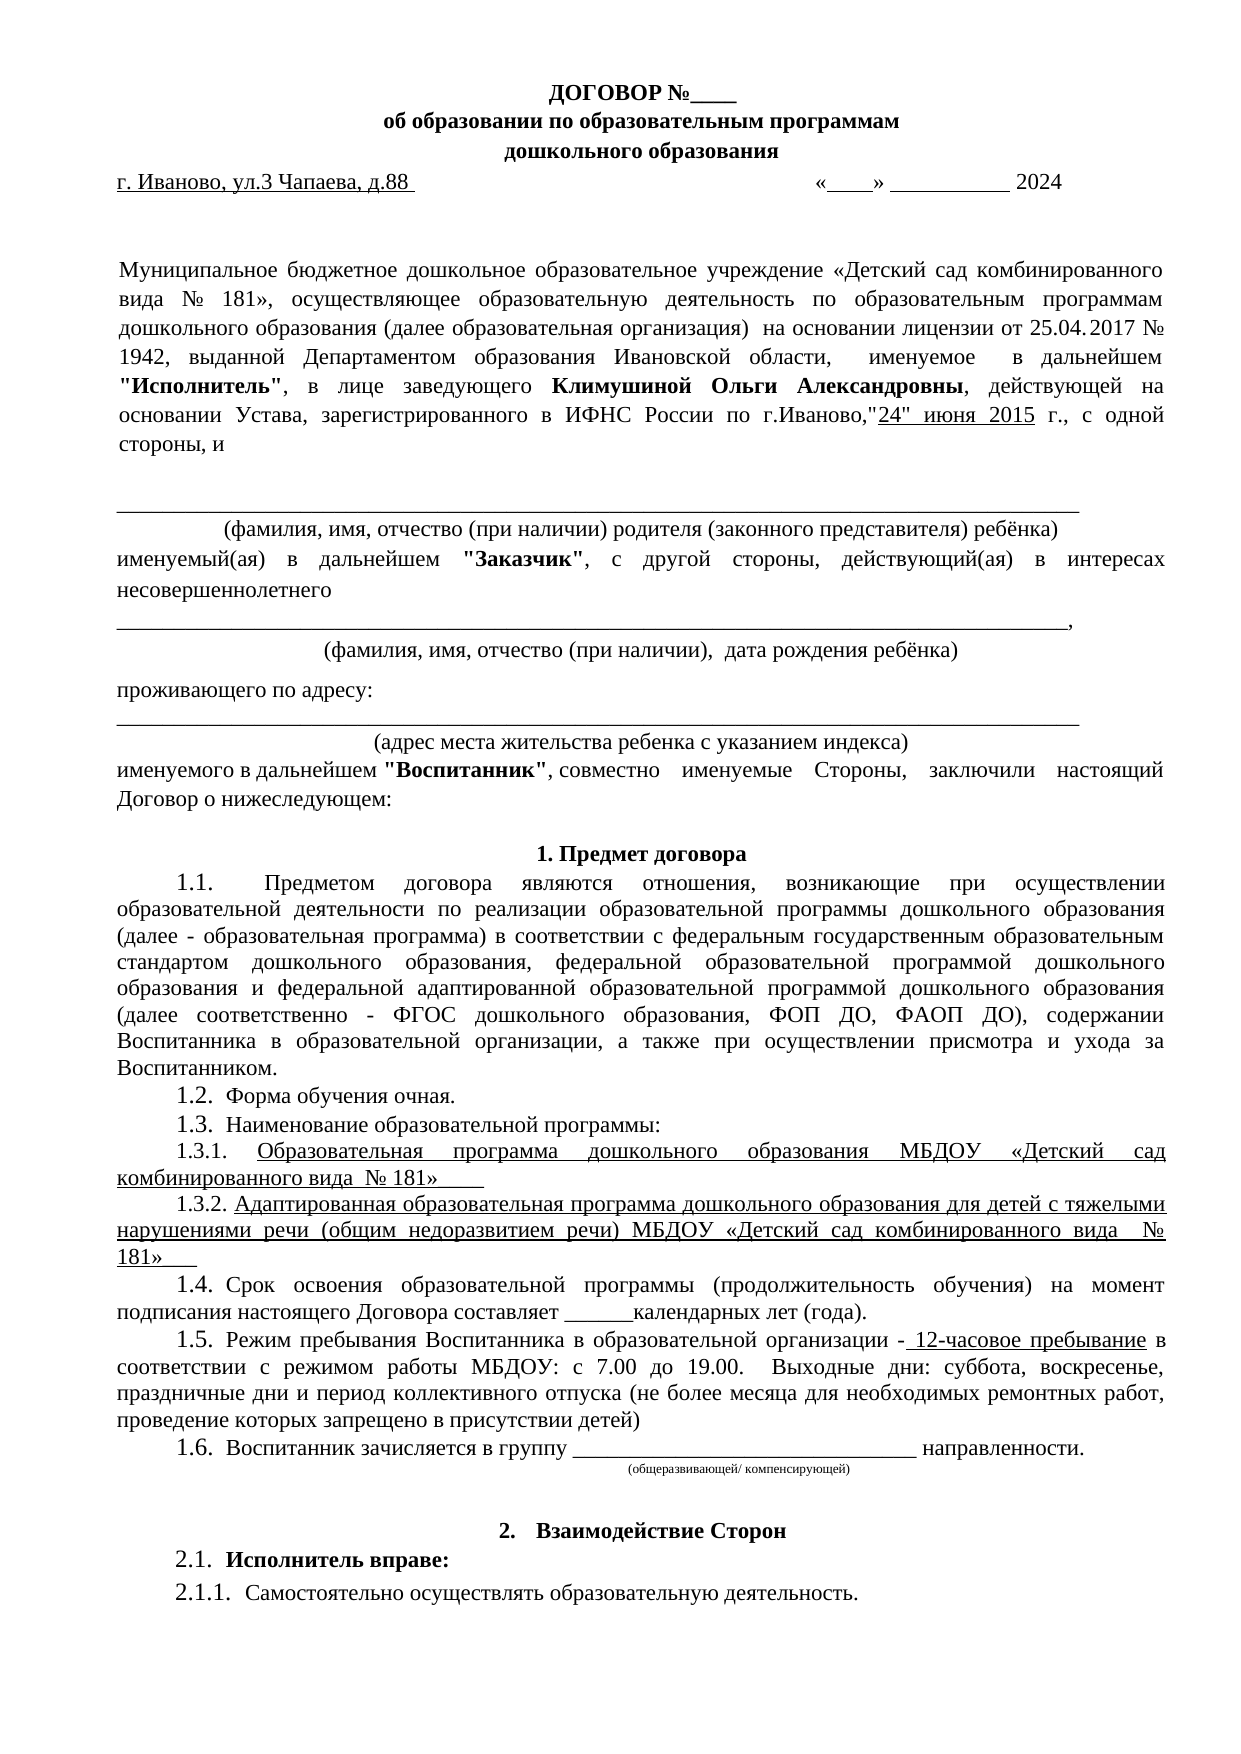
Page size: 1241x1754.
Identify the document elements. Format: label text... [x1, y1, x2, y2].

text об образовании по образовательным программам [117, 107, 1166, 134]
list Исполнитель вправе: [119, 1544, 1166, 1573]
list Предметом договора являются отношения, возникающие при осуществлении образовательной деятельности по реализации образовательной программы дошкольного образования (далее - образовательная программа) в соответствии с федеральным государственным образовательным стандартом дошкольного образования, федеральной образовательной программой дошкольного образования и федеральной адаптированной образовательной программой дошкольного образования (далее соответственно - ФГОС дошкольного образования, ФОП ДО, ФАОП ДО), содержании Воспитанника в образовательной организации, а также при осуществлении присмотра и ухода за Воспитанником. [117, 867, 1166, 1080]
text (фамилия, имя, отчество (при наличии) родителя (законного представителя) ребёнка) [119, 515, 1164, 542]
list Взаимодействие Сторон [119, 1516, 1166, 1544]
text (общеразвивающей/ компенсирующей) [117, 1461, 1166, 1487]
text 1.3.1. Образовательная программа дошкольного образования МБДОУ «Детский сад комбинированного вида № 181»____ [117, 1137, 1166, 1190]
list Срок освоения образовательной программы (продолжительность обучения) на момент подписания настоящего Договора составляет ______календарных лет (года). [117, 1269, 1166, 1324]
text ____________________________________________________________________________________ [117, 489, 1166, 515]
list Самостоятельно осуществлять образовательную деятельность. [119, 1577, 1166, 1606]
list Воспитанник зачисляется в группу ______________________________ направленности. [117, 1432, 1166, 1461]
text именуемый(ая) в дальнейшем "Заказчик", с другой стороны, действующий(ая) в интересах несовершеннолетнего ___________________________________________________________________________________, [117, 546, 1166, 632]
text (фамилия, имя, отчество (при наличии), дата рождения ребёнка) [119, 636, 1164, 662]
text 1.3.2. Адаптированная образовательная программа дошкольного образования для детей с тяжелыми нарушениями речи (общим недоразвитием речи) МБДОУ «Детский сад комбинированного вида № 181»___ [117, 1241, 1166, 1269]
list Наименование образовательной программы: [117, 1109, 1166, 1137]
text 1.3.2. Адаптированная образовательная программа дошкольного образования для детей с тяжелыми нарушениями речи (общим недоразвитием речи) МБДОУ «Детский сад комбинированного вида № 181»___ [117, 1190, 1166, 1239]
list Форма обучения очная. [117, 1080, 1166, 1109]
text 1. Предмет договора [117, 840, 1166, 867]
text Муниципальное бюджетное дошкольное образовательное учреждение «Детский сад комбинированного вида № 181», осуществляющее образовательную деятельность по образовательным программам дошкольного образования (далее образовательная организация) на основании лицензии от 25.04.2017 № 1942, выданной Департаментом образования Ивановской области, именуемое в дальнейшем "Исполнитель", в лице заведующего Климушиной Ольги Александровны, действующей на основании Устава, зарегистрированного в ИФНС России по г.Иваново,"24" июня 2015 г., с одной стороны, и [119, 255, 1164, 457]
text дошкольного образования [117, 138, 1166, 164]
text проживающего по адресу: ____________________________________________________________________________________ [117, 676, 1166, 728]
text (адрес места жительства ребенка с указанием индекса) [119, 728, 1164, 755]
list Режим пребывания Воспитанника в образовательной организации - 12-часовое пребывание в соответствии с режимом работы МБДОУ: с 7.00 до 19.00. Выходные дни: суббота, воскресенье, праздничные дни и период коллективного отпуска (не более месяца для необходимых ремонтных работ, проведение которых запрещено в присутствии детей) [117, 1324, 1166, 1432]
text именуемого в дальнейшем "Воспитанник", совместно именуемые Стороны, заключили настоящий Договор о нижеследующем: [117, 755, 1164, 812]
text г. Иваново, ул.3 Чапаева, д.88 « » 2024 [117, 168, 1166, 194]
text ДОГОВОР №____ [119, 74, 1166, 107]
